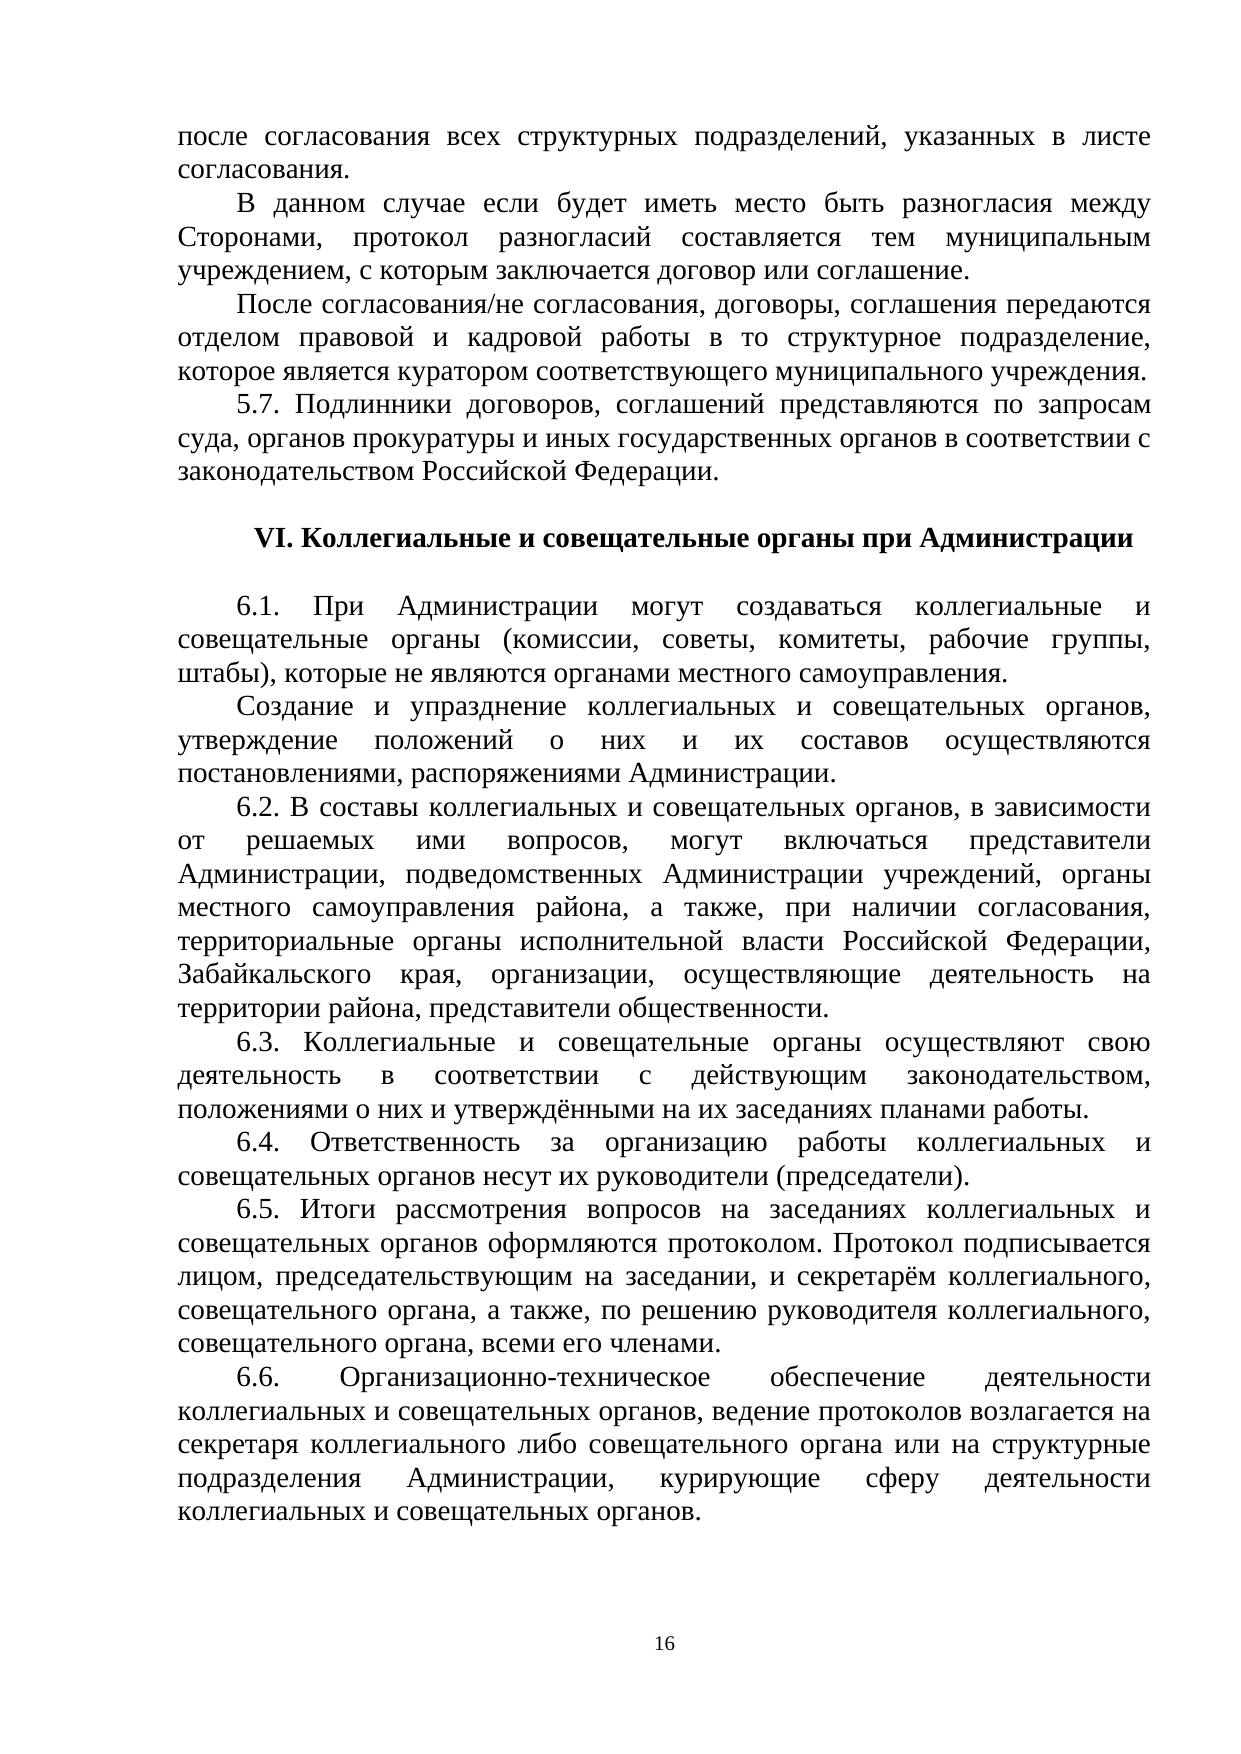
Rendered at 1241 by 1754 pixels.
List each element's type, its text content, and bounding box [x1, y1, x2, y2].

text 6.2. В составы коллегиальных и совещательных органов, в зависимости от решаемых ими вопросов, могут включаться представители Администрации, подведомственных Администрации учреждений, органы местного самоуправления района, а также, при наличии согласования, территориальные органы исполнительной власти Российской Федерации, Забайкальского края, организации, осуществляющие деятельность на территории района, представители общественности. [177, 789, 1152, 1024]
text 6.3. Коллегиальные и совещательные органы осуществляют свою деятельность в соответствии с действующим законодательством, положениями о них и утверждёнными на их заседаниях планами работы. [177, 1024, 1152, 1124]
text После согласования/не согласования, договоры, соглашения передаются отделом правовой и кадровой работы в то структурное подразделение, которое является куратором соответствующего муниципального учреждения. [177, 286, 1152, 386]
text 6.6. Организационно-техническое обеспечение деятельности коллегиальных и совещательных органов, ведение протоколов возлагается на секретаря коллегиального либо совещательного органа или на структурные подразделения Администрации, курирующие сферу деятельности коллегиальных и совещательных органов. [177, 1359, 1152, 1527]
text 6.5. Итоги рассмотрения вопросов на заседаниях коллегиальных и совещательных органов оформляются протоколом. Протокол подписывается лицом, председательствующим на заседании, и секретарём коллегиального, совещательного органа, а также, по решению руководителя коллегиального, совещательного органа, всеми его членами. [177, 1191, 1152, 1359]
text 6.4. Ответственность за организацию работы коллегиальных и совещательных органов несут их руководители (председатели). [177, 1124, 1152, 1191]
text 6.1. При Администрации могут создаваться коллегиальные и совещательные органы (комиссии, советы, комитеты, рабочие группы, штабы), которые не являются органами местного самоуправления. [177, 588, 1152, 688]
text 5.7. Подлинники договоров, соглашений представляются по запросам суда, органов прокуратуры и иных государственных органов в соответствии с законодательством Российской Федерации. [177, 386, 1152, 487]
text Создание и упразднение коллегиальных и совещательных органов, утверждение положений о них и их составов осуществляются постановлениями, распоряжениями Администрации. [177, 688, 1152, 789]
text VI. Коллегиальные и совещательные органы при Администрации [177, 521, 1152, 554]
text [177, 118, 1152, 185]
text В данном случае если будет иметь место быть разногласия между Сторонами, протокол разногласий составляется тем муниципальным учреждением, с которым заключается договор или соглашение. [177, 185, 1152, 286]
